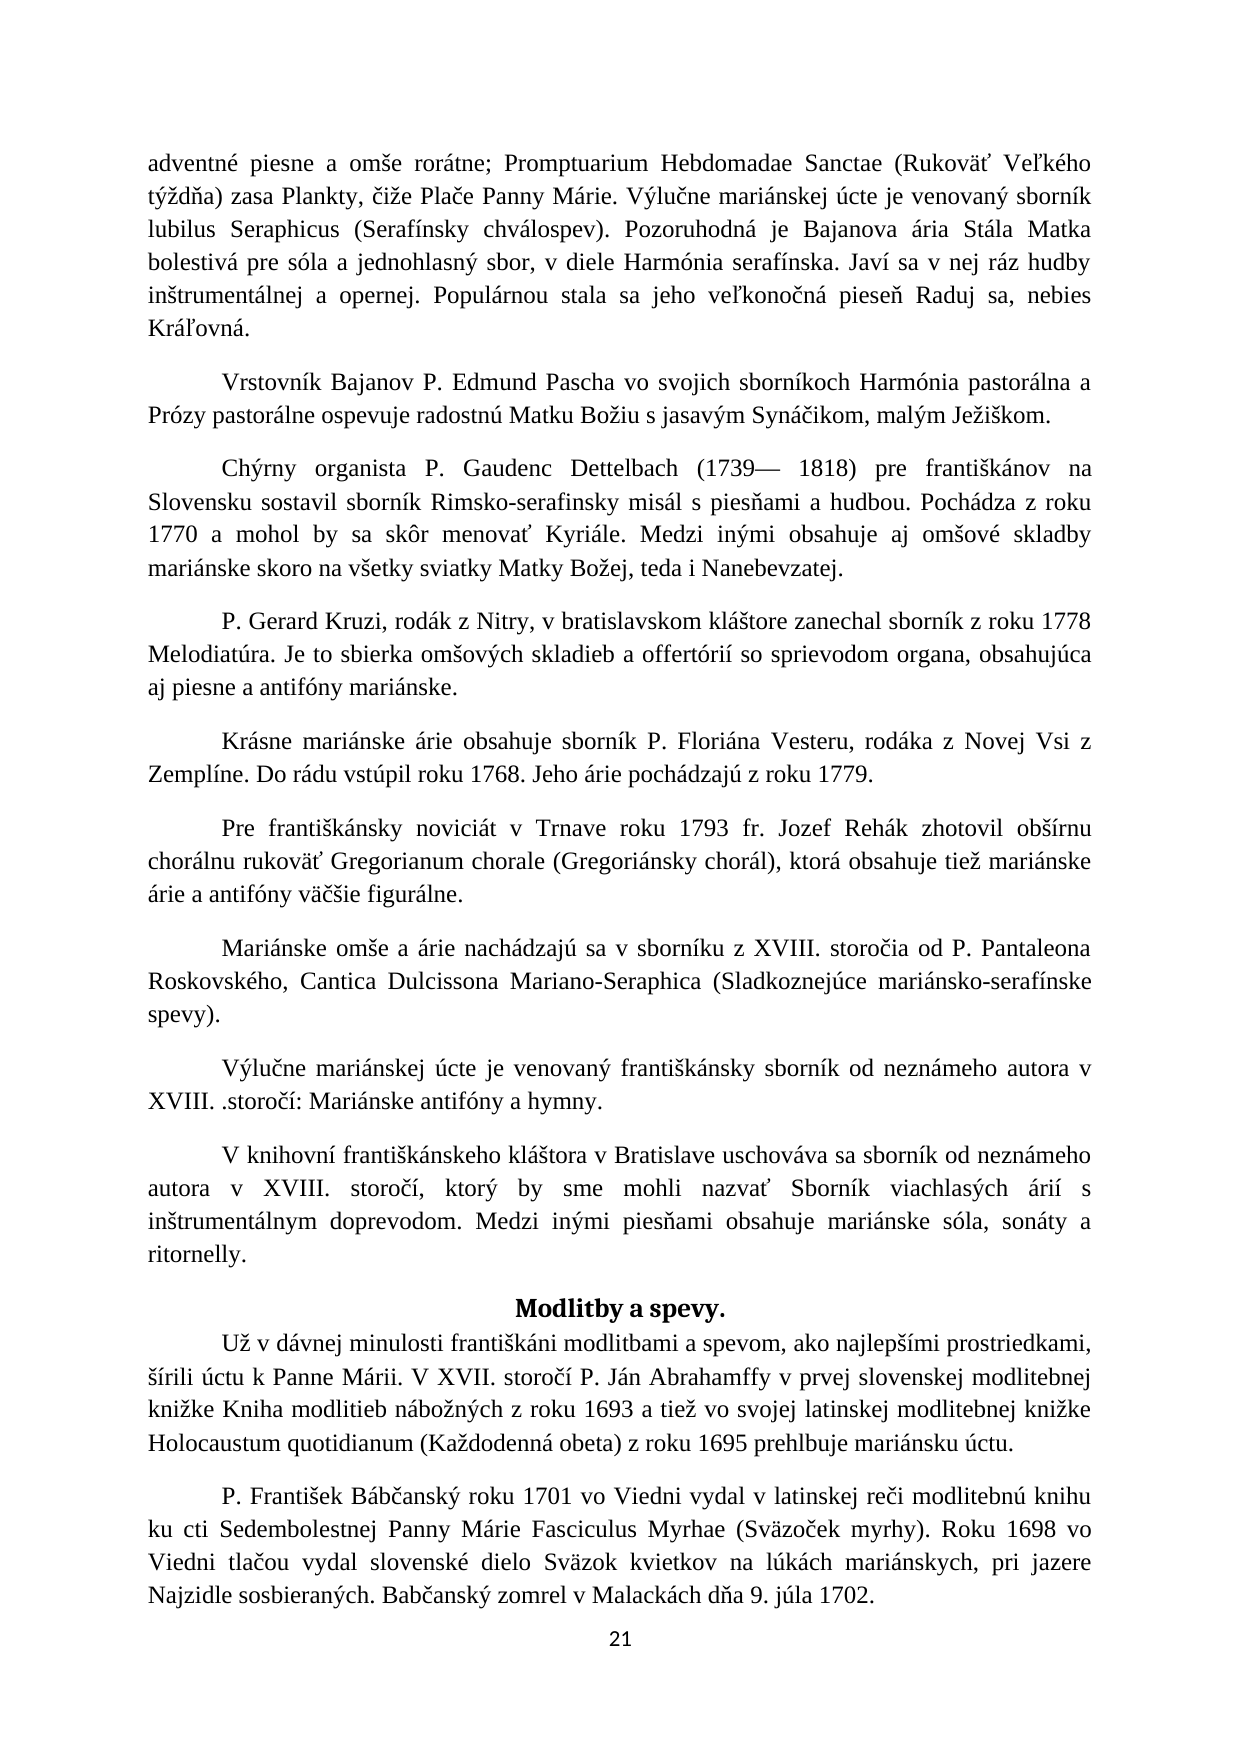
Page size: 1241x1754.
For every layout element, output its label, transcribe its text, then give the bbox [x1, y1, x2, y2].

text Už v dávnej minulosti františkáni modlitbami a spevom, ako najlepšími prostriedkami, šírili úctu k Panne Márii. V XVII. storočí P. Ján Abrahamffy v prvej slovenskej modlitebnej knižke Kniha modlitieb nábožných z roku 1693 a tiež vo svojej latinskej modlitebnej knižke Holocaustum quotidianum (Každodenná obeta) z roku 1695 prehlbuje mariánsku úctu. [148, 1328, 1092, 1456]
text P. František Bábčanský roku 1701 vo Viedni vydal v latinskej reči modlitebnú knihu ku cti Sedembolestnej Panny Márie Fasciculus Myrhae (Sväzoček myrhy). Roku 1698 vo Viedni tlačou vydal slovenské dielo Sväzok kvietkov na lúkách mariánskych, pri jazere Najzidle sosbieraných. Babčanský zomrel v Malackách dňa 9. júla 1702. [148, 1481, 1092, 1609]
text Chýrny organista P. Gaudenc Dettelbach (1739— 1818) pre františkánov na Slovensku sostavil sborník Rimsko-serafinsky misál s piesňami a hudbou. Pochádza z roku 1770 a mohol by sa skôr menovať Kyriále. Medzi inými obsahuje aj omšové skladby mariánske skoro na všetky sviatky Matky Božej, teda i Nanebevzatej. [148, 453, 1092, 581]
subtitle Modlitby a spevy. [148, 1293, 1092, 1324]
text Vrstovník Bajanov P. Edmund Pascha vo svojich sborníkoch Harmónia pastorálna a Prózy pastorálne ospevuje radostnú Matku Božiu s jasavým Synáčikom, malým Ježiškom. [148, 367, 1092, 428]
text Výlučne mariánskej úcte je venovaný františkánsky sborník od neznámeho autora v XVIII. .storočí: Mariánske antifóny a hymny. [148, 1053, 1092, 1115]
text V knihovní františkánskeho kláštora v Bratislave uschováva sa sborník od neznámeho autora v XVIII. storočí, ktorý by sme mohli nazvať Sborník viachlasých árií s inštrumentálnym doprevodom. Medzi inými piesňami obsahuje mariánske sóla, sonáty a ritornelly. [148, 1140, 1092, 1268]
text Pre františkánsky noviciát v Trnave roku 1793 fr. Jozef Rehák zhotovil obšírnu chorálnu rukoväť Gregorianum chorale (Gregoriánsky chorál), ktorá obsahuje tiež mariánske árie a antifóny väčšie figurálne. [148, 813, 1092, 908]
text Mariánske omše a árie nachádzajú sa v sborníku z XVIII. storočia od P. Pantaleona Roskovského, Cantica Dulcissona Mariano-Seraphica (Sladkoznejúce mariánsko-serafínske spevy). [148, 933, 1092, 1028]
text P. Gerard Kruzi, rodák z Nitry, v bratislavskom kláštore zanechal sborník z roku 1778 Melodiatúra. Je to sbierka omšových skladieb a offertórií so sprievodom organa, obsahujúca aj piesne a antifóny mariánske. [148, 606, 1092, 701]
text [148, 148, 1092, 342]
text Krásne mariánske árie obsahuje sborník P. Floriána Vesteru, rodáka z Novej Vsi z Zemplíne. Do rádu vstúpil roku 1768. Jeho árie pochádzajú z roku 1779. [148, 726, 1092, 788]
